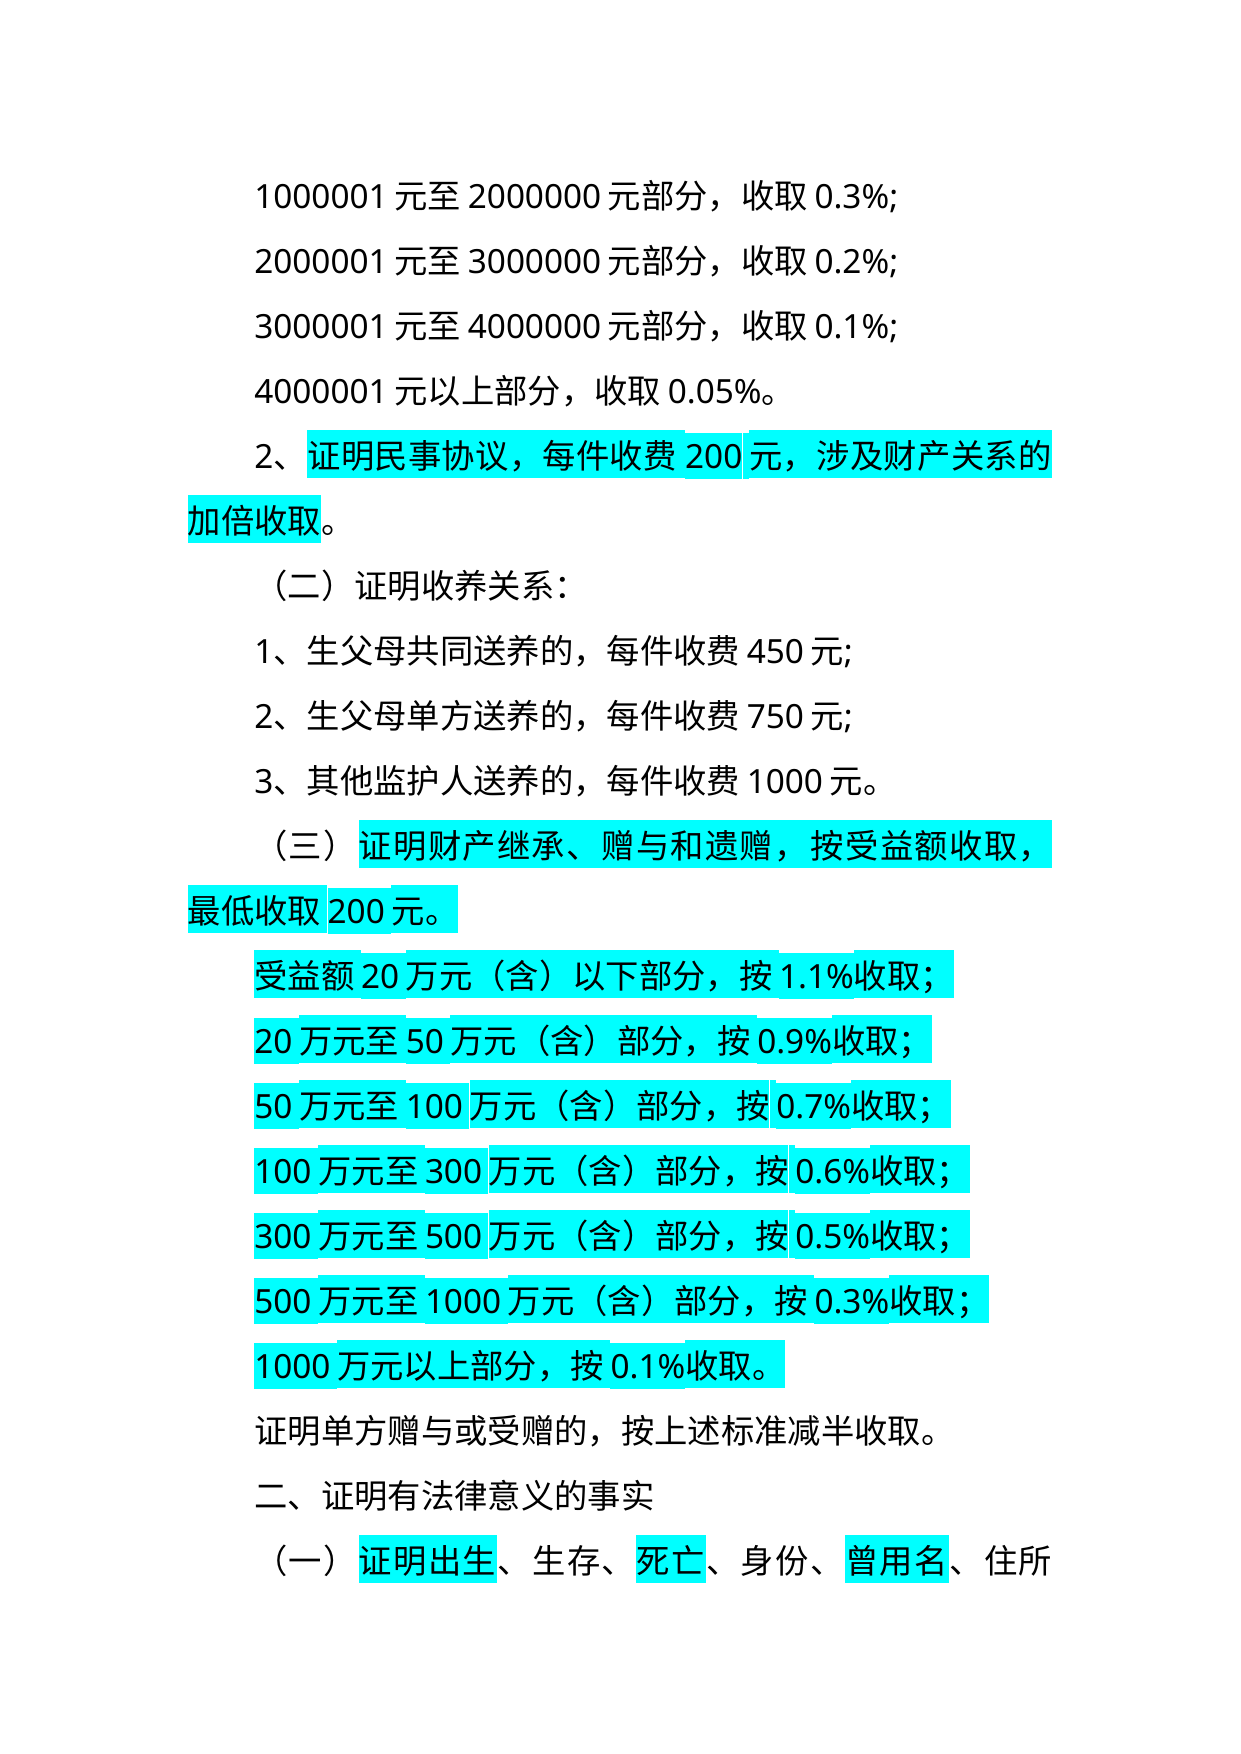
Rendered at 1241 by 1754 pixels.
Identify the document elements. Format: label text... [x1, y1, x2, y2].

list 500万元至1000万元（含）部分，按0.3%收取； [187, 1267, 1053, 1332]
list 100万元至300万元（含）部分，按0.6%收取； [187, 1137, 1053, 1202]
list 300万元至500万元（含）部分，按0.5%收取； [187, 1202, 1053, 1267]
list 50万元至100万元（含）部分，按0.7%收取； [187, 1072, 1053, 1137]
list 1000001元至2000000元部分，收取0.3%; [187, 162, 1053, 227]
list 4000001元以上部分，收取0.05%。 [187, 357, 1053, 422]
list 20万元至50万元（含）部分，按0.9%收取； [187, 1007, 1053, 1072]
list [187, 1527, 1053, 1592]
list （三）证明财产继承、赠与和遗赠，按受益额收取，最低收取200元。 [187, 812, 1053, 942]
list 2、生父母单方送养的，每件收费750元; [187, 682, 1053, 747]
list 2、证明民事协议，每件收费200元，涉及财产关系的加倍收取。 [187, 422, 1053, 552]
list 1000万元以上部分，按0.1%收取。 [187, 1332, 1053, 1397]
list 2000001元至3000000元部分，收取0.2%; [187, 227, 1053, 292]
list （二）证明收养关系： [187, 552, 1053, 617]
list 受益额20万元（含）以下部分，按1.1%收取； [187, 942, 1053, 1007]
list 1、生父母共同送养的，每件收费450元; [187, 617, 1053, 682]
list 3000001元至4000000元部分，收取0.1%; [187, 292, 1053, 357]
list 3、其他监护人送养的，每件收费1000元。 [187, 747, 1053, 812]
list 二、证明有法律意义的事实 [187, 1462, 1053, 1527]
list 证明单方赠与或受赠的，按上述标准减半收取。 [187, 1397, 1053, 1462]
